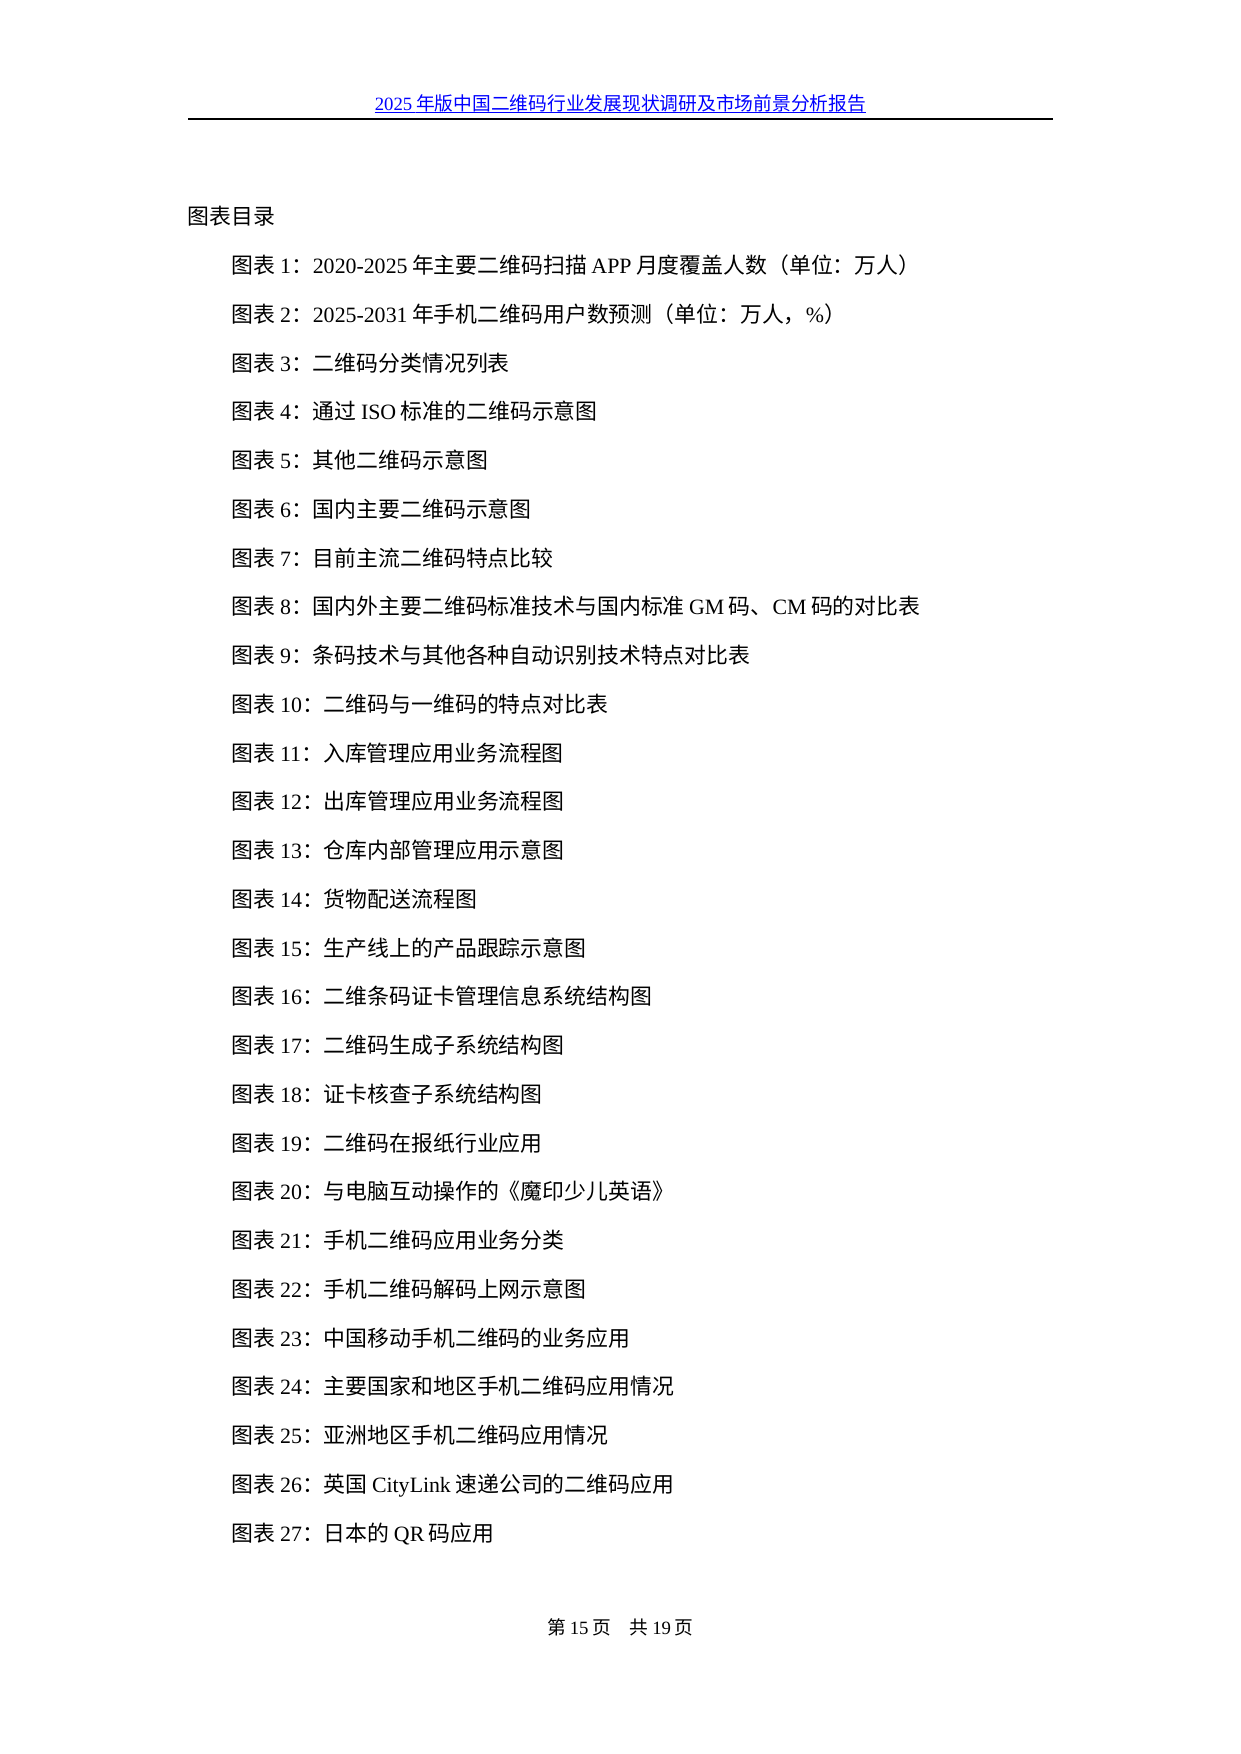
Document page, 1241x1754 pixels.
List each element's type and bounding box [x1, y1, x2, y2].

text [187, 150, 1053, 1548]
